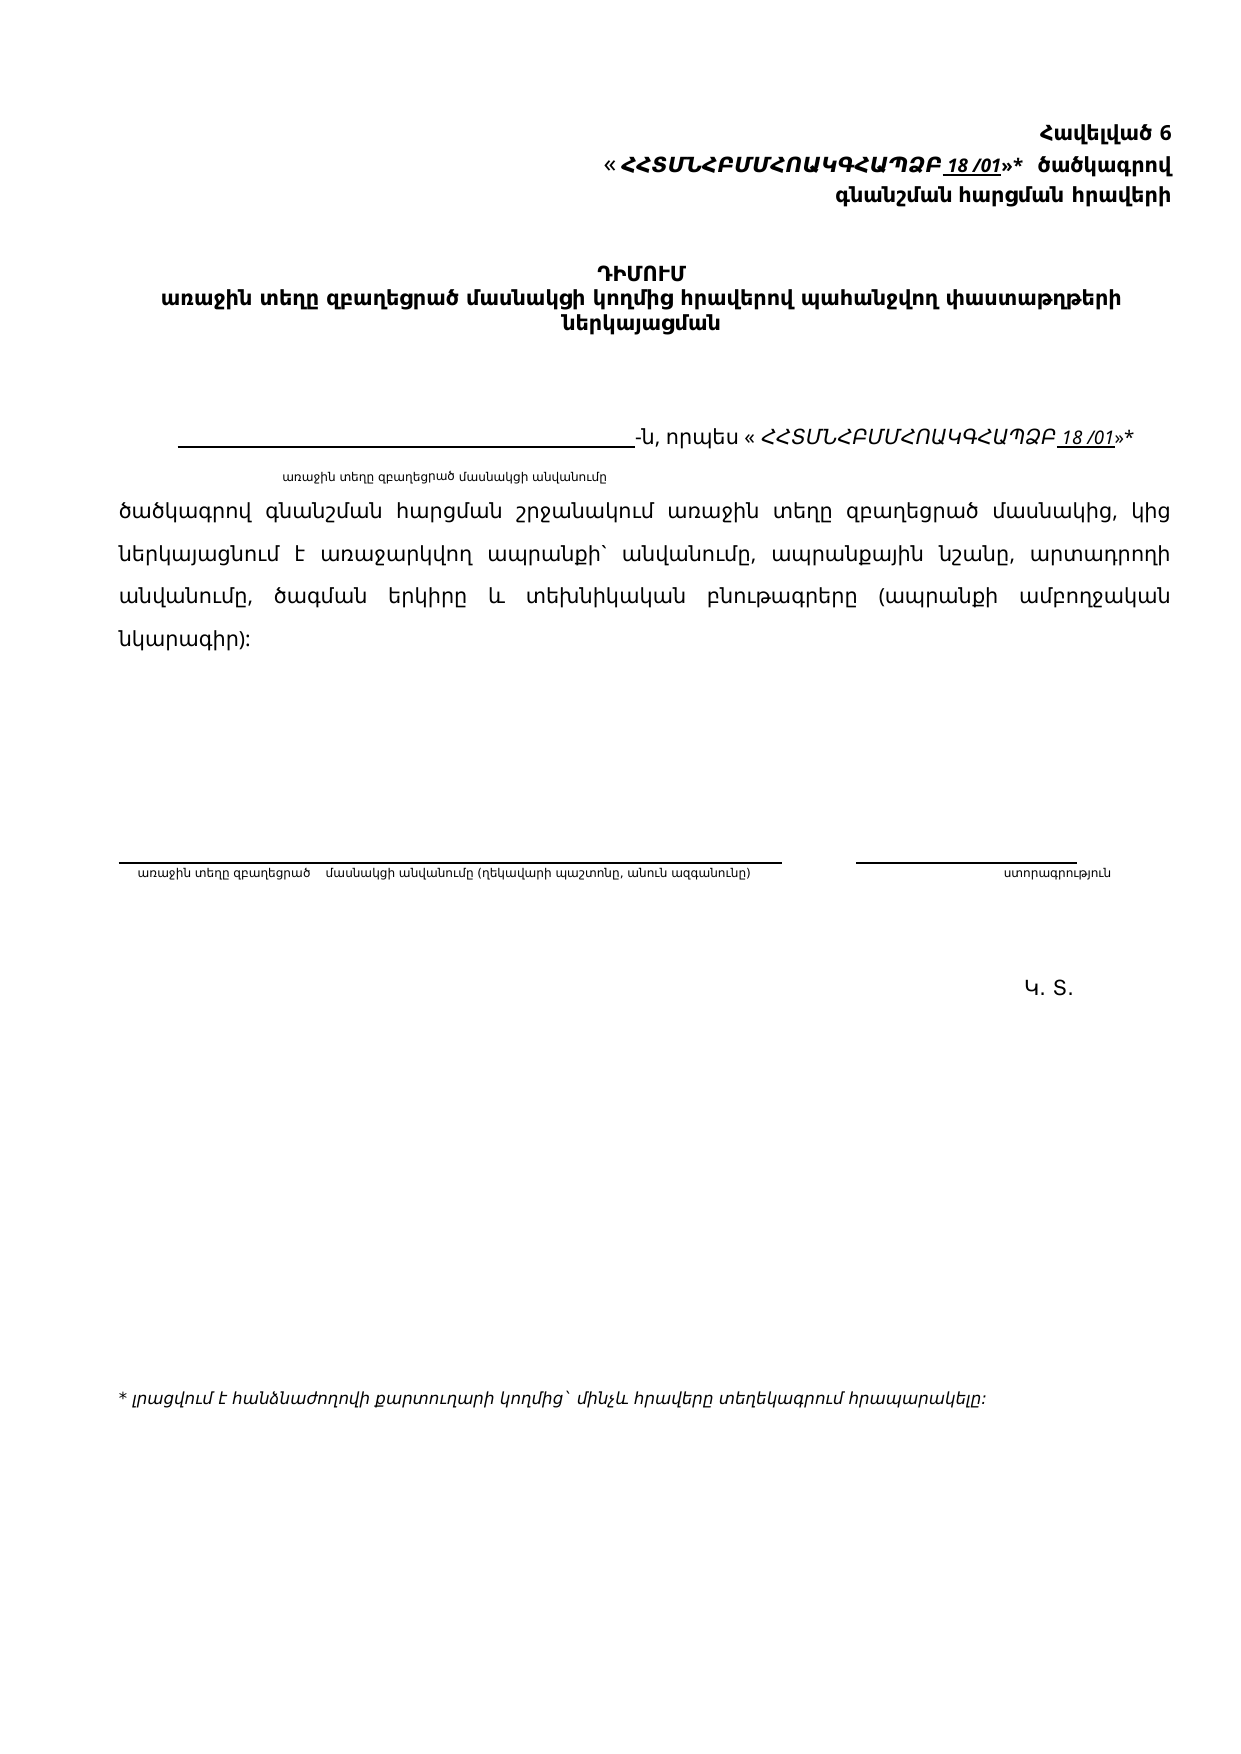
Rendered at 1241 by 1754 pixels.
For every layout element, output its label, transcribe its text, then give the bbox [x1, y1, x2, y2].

text * լրացվում է հանձնաժողովի քարտուղարի կողմից` մինչև հրավերը տեղեկագրում հրապարակելը: [118, 1389, 1171, 1408]
text գնանշման հարցման հրավերի [118, 180, 1171, 208]
text « ՀՀՏՄՆՀԲՄՄՀՈԱԿԳՀԱՊՁԲ 18 /01»* ծածկագրով [118, 146, 1171, 180]
text առաջին տեղը զբաղեցրած մասնակցի անվանումը (ղեկավարի պաշտոնը, անուն ազգանունը) ստորագրություն [118, 866, 1171, 890]
text -ն, որպես « ՀՀՏՄՆՀԲՄՄՀՈԱԿԳՀԱՊՁԲ 18 /01»* [118, 422, 1171, 451]
text Հավելված 6 [118, 118, 1171, 146]
text ԴԻՄՈՒՄ [112, 262, 1171, 286]
text ծածկագրով գնանշման հարցման շրջանակում առաջին տեղը զբաղեցրած մասնակից, կից ներկայացնում է առաջարկվող ապրանքի` անվանումը, ապրանքային նշանը, արտադրողի անվանումը, ծագման երկիրը և տեխնիկական բնութագրերը (ապրանքի ամբողջական նկարագիր): [118, 496, 1171, 652]
text Կ. Տ. [118, 976, 1171, 1000]
text առաջին տեղը զբաղեցրած մասնակցի անվանումը [118, 468, 1171, 496]
text առաջին տեղը զբաղեցրած մասնակցի կողմից հրավերով պահանջվող փաստաթղթերի ներկայացման [112, 286, 1171, 335]
